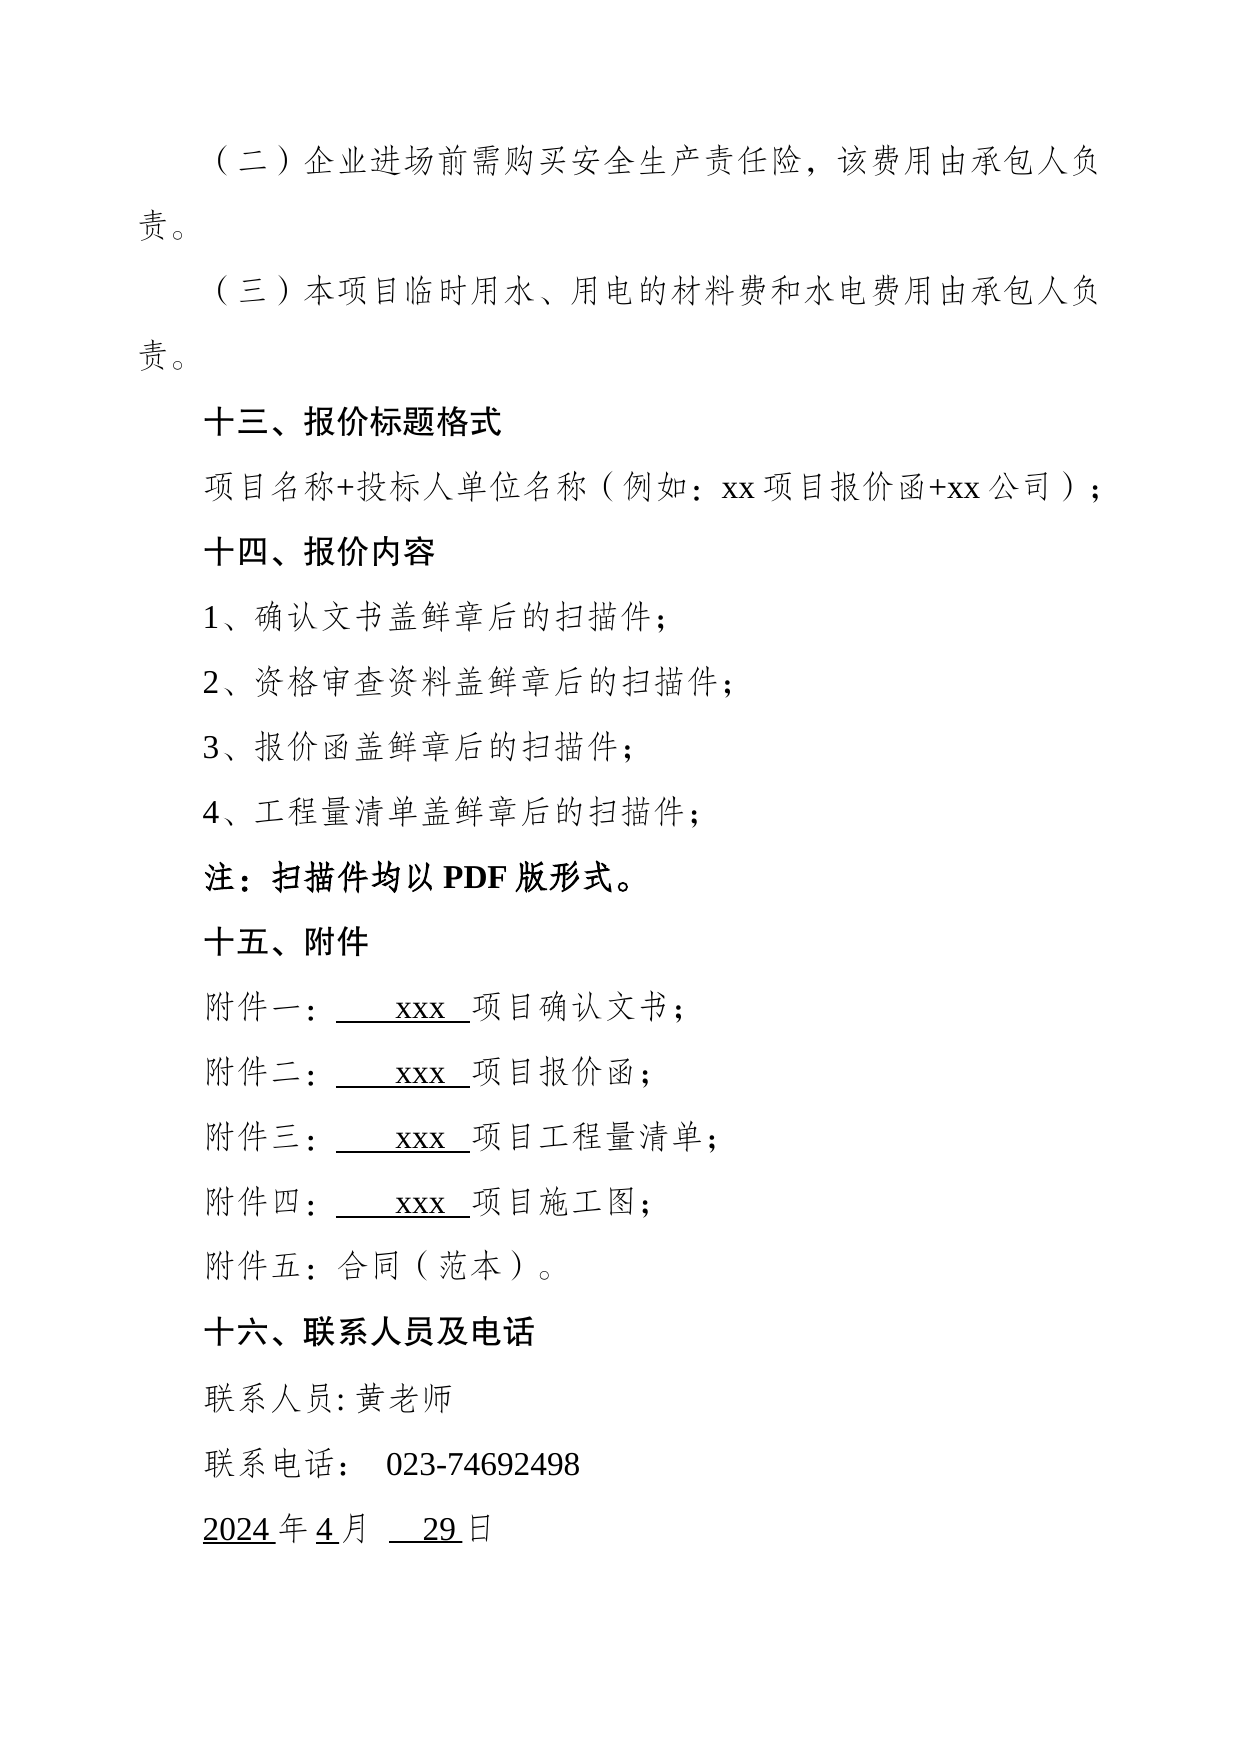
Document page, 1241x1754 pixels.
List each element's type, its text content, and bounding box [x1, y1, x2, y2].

text 注：扫描件均以PDF版形式。 [136, 844, 1104, 909]
text 附件四： xxx 项目施工图； [136, 1169, 1104, 1234]
text 2024年4月 29日 [136, 1494, 1104, 1559]
text 联系电话： 023-74692498 [136, 1429, 1104, 1494]
text 十六、联系人员及电话 [136, 1299, 1104, 1364]
list 工程量清单盖鲜章后的扫描件； [136, 779, 1104, 844]
text 附件三： xxx 项目工程量清单； [136, 1104, 1104, 1169]
text （二）企业进场前需购买安全生产责任险，该费用由承包人负责。 [136, 129, 1104, 259]
text 十三、报价标题格式 [136, 389, 1104, 454]
text 附件一： xxx 项目确认文书； [136, 974, 1104, 1039]
text 十五、附件 [136, 909, 1104, 974]
text 项目名称+投标人单位名称（例如：xx项目报价函+xx公司）； [136, 454, 1104, 519]
text （三）本项目临时用水、用电的材料费和水电费用由承包人负责。 [136, 259, 1104, 389]
list 确认文书盖鲜章后的扫描件； [136, 584, 1104, 649]
list 报价函盖鲜章后的扫描件； [136, 714, 1104, 779]
text 附件五：合同（范本）。 [136, 1234, 1104, 1299]
text 联系人员: 黄老师 [136, 1364, 1104, 1429]
text 十四、报价内容 [136, 519, 1104, 584]
list 资格审查资料盖鲜章后的扫描件； [136, 649, 1104, 714]
text 附件二： xxx 项目报价函； [136, 1039, 1104, 1104]
